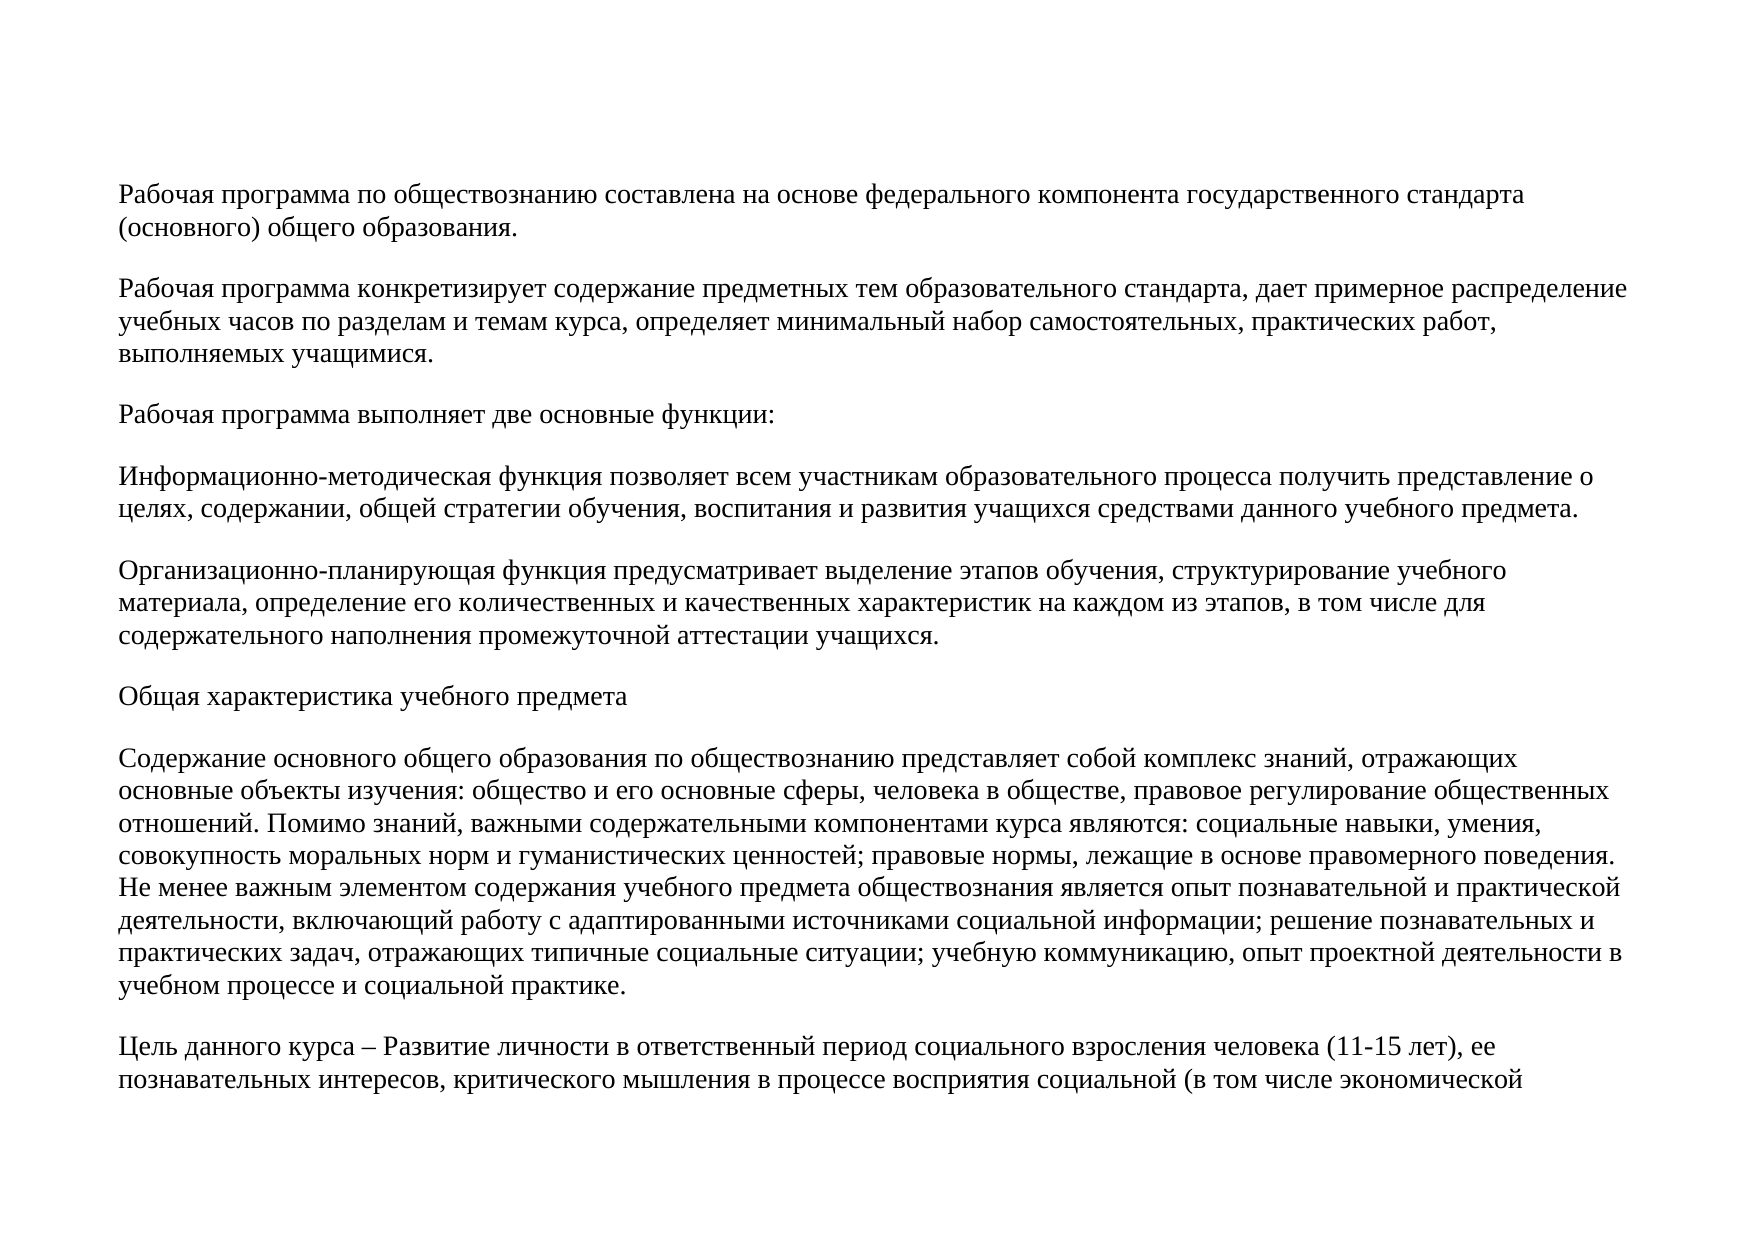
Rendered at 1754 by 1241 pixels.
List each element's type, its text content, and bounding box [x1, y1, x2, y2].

text Организационно-планирующая функция предусматривает выделение этапов обучения, структурирование учебного материала, определение его количественных и качественных характеристик на каждом из этапов, в том числе для содержательного наполнения промежуточной аттестации учащихся. [118, 553, 1636, 650]
text Содержание основного общего образования по обществознанию представляет собой комплекс знаний, отражающих основные объекты изучения: общество и его основные сферы, человека в обществе, правовое регулирование общественных отношений. Помимо знаний, важными содержательными компонентами курса являются: социальные навыки, умения, совокупность моральных норм и гуманистических ценностей; правовые нормы, лежащие в основе правомерного поведения. Не менее важным элементом содержания учебного предмета обществознания является опыт познавательной и практической деятельности, включающий работу с адаптированными источниками социальной информации; решение познавательных и практических задач, отражающих типичные социальные ситуации; учебную коммуникацию, опыт проектной деятельности в учебном процессе и социальной практике. [118, 741, 1636, 1000]
text Цель данного курса – Развитие личности в ответственный период социального взросления человека (11-15 лет), ее познавательных интересов, критического мышления в процессе восприятия социальной (в том числе экономической [118, 1029, 1636, 1094]
text Рабочая программа по обществознанию составлена на основе федерального компонента государственного стандарта (основного) общего образования. [118, 177, 1636, 242]
text Рабочая программа выполняет две основные функции: [118, 397, 1636, 430]
text Информационно-методическая функция позволяет всем участникам образовательного процесса получить представление о целях, содержании, общей стратегии обучения, воспитания и развития учащихся средствами данного учебного предмета. [118, 459, 1636, 524]
text Рабочая программа конкретизирует содержание предметных тем образовательного стандарта, дает примерное распределение учебных часов по разделам и темам курса, определяет минимальный набор самостоятельных, практических работ, выполняемых учащимися. [118, 271, 1636, 368]
text Общая характеристика учебного предмета [118, 679, 1636, 712]
